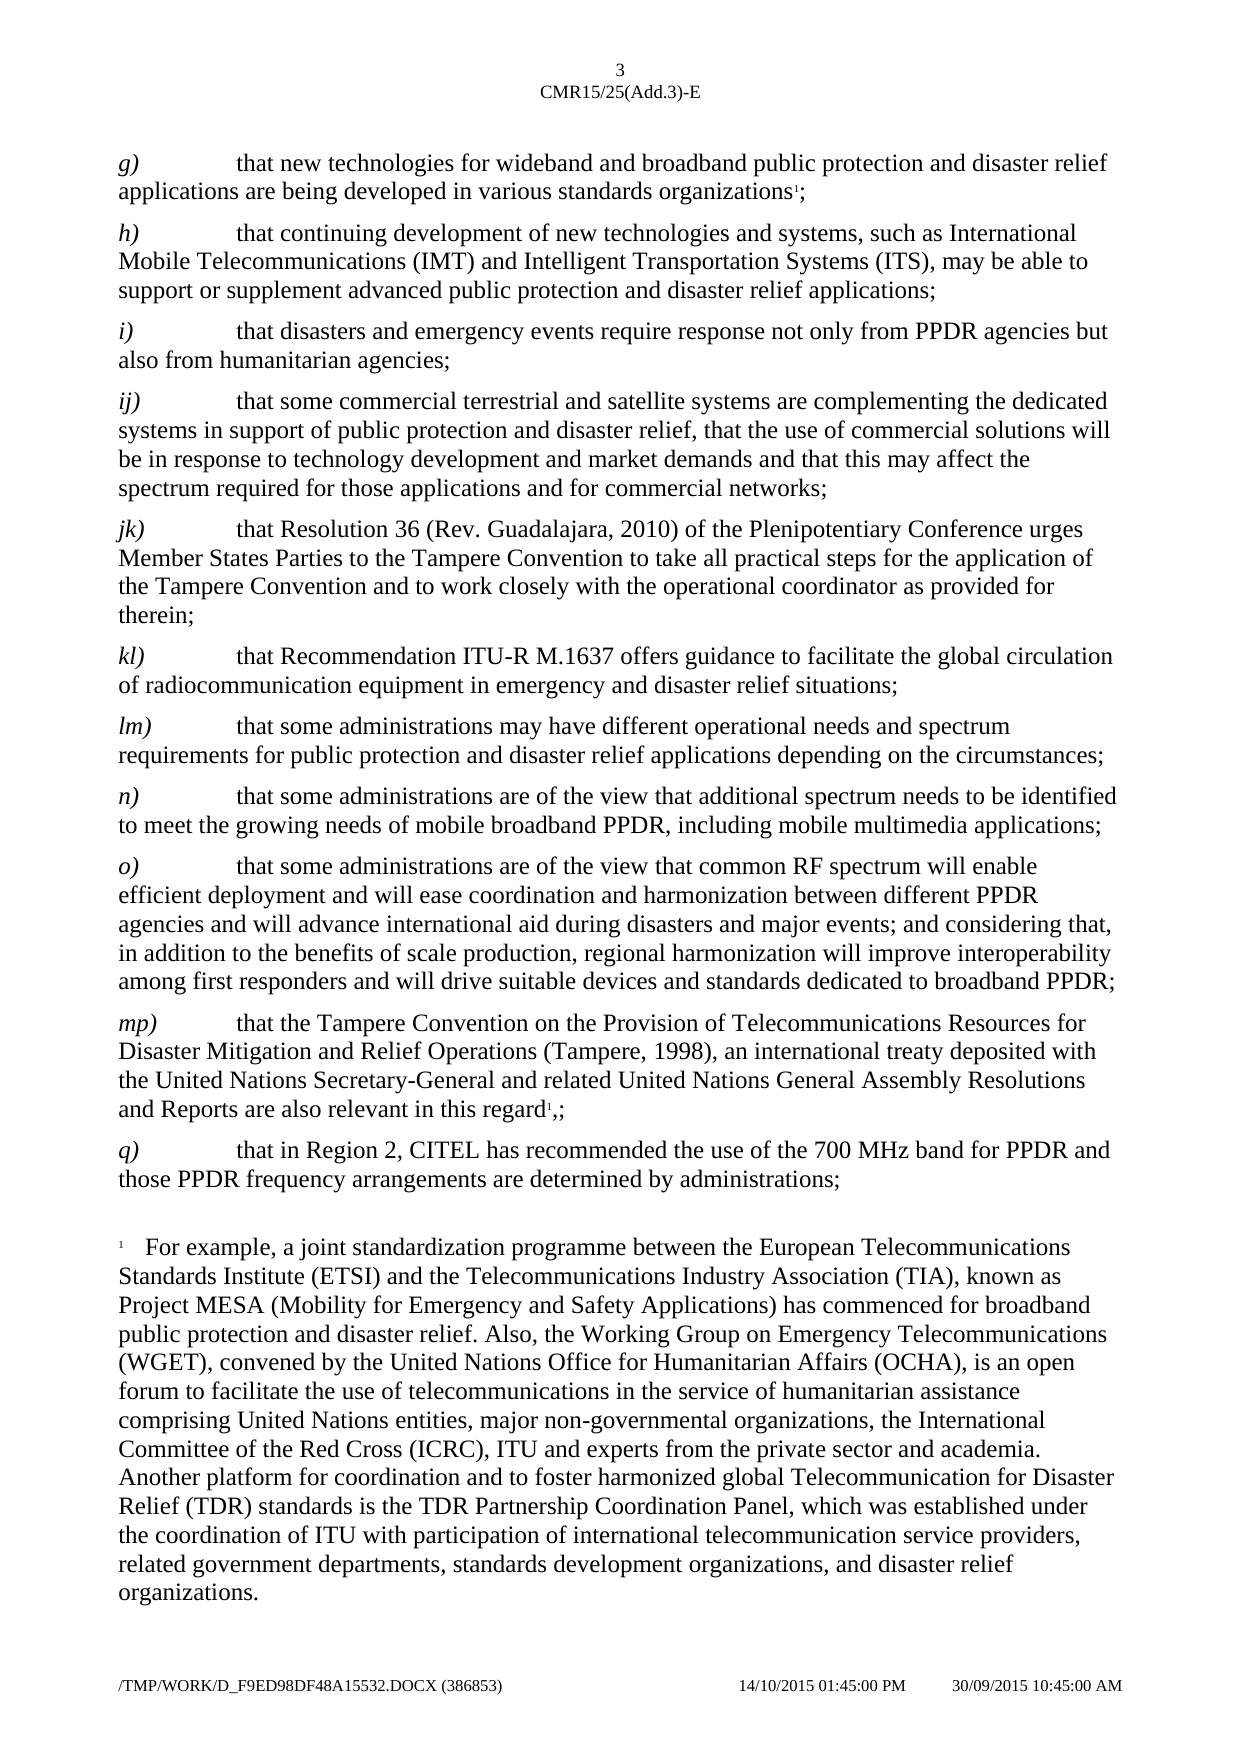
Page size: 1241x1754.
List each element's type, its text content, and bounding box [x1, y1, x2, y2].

text ) that some commercial terrestrial and satellite systems are complementing the dedicated systems in support of public protection and disaster relief; [118, 386, 1122, 501]
text h) that continuing development of new technologies such as International Mobile Telecommunications (IMT) and Intelligent Transportation Systems (ITS) may be able to support or supplement advanced public protection and disaster relief applications; [118, 218, 1122, 304]
text ) that Resolution 36 (Rev. Guadalajara, 2010) of the Plenipotentiary Conference urges Member States Parties to the Tampere Convention to take all practical steps for the application of the Tampere Convention and to work closely with the operational coordinator as provided for therein; [118, 514, 1122, 629]
text ) that the Tampere Convention on the Provision of Telecommunications Resources for Disaster Mitigation and Relief Operations (Tampere, 1998), an international treaty deposited with the United Nations Secretary-General and related United Nations General Assembly Resolutions and Reports are also relevant in this regard [118, 1008, 1122, 1123]
text ) that some administrations may have different operational needs and spectrum requirements for public protection and disaster relief applications depending on the circumstances; [118, 711, 1122, 769]
text ) that Recommendation ITU-R M.1637 offers guidance to facilitate the global circulation of radiocommunication equipment in emergency and disaster relief situations; [118, 641, 1122, 699]
